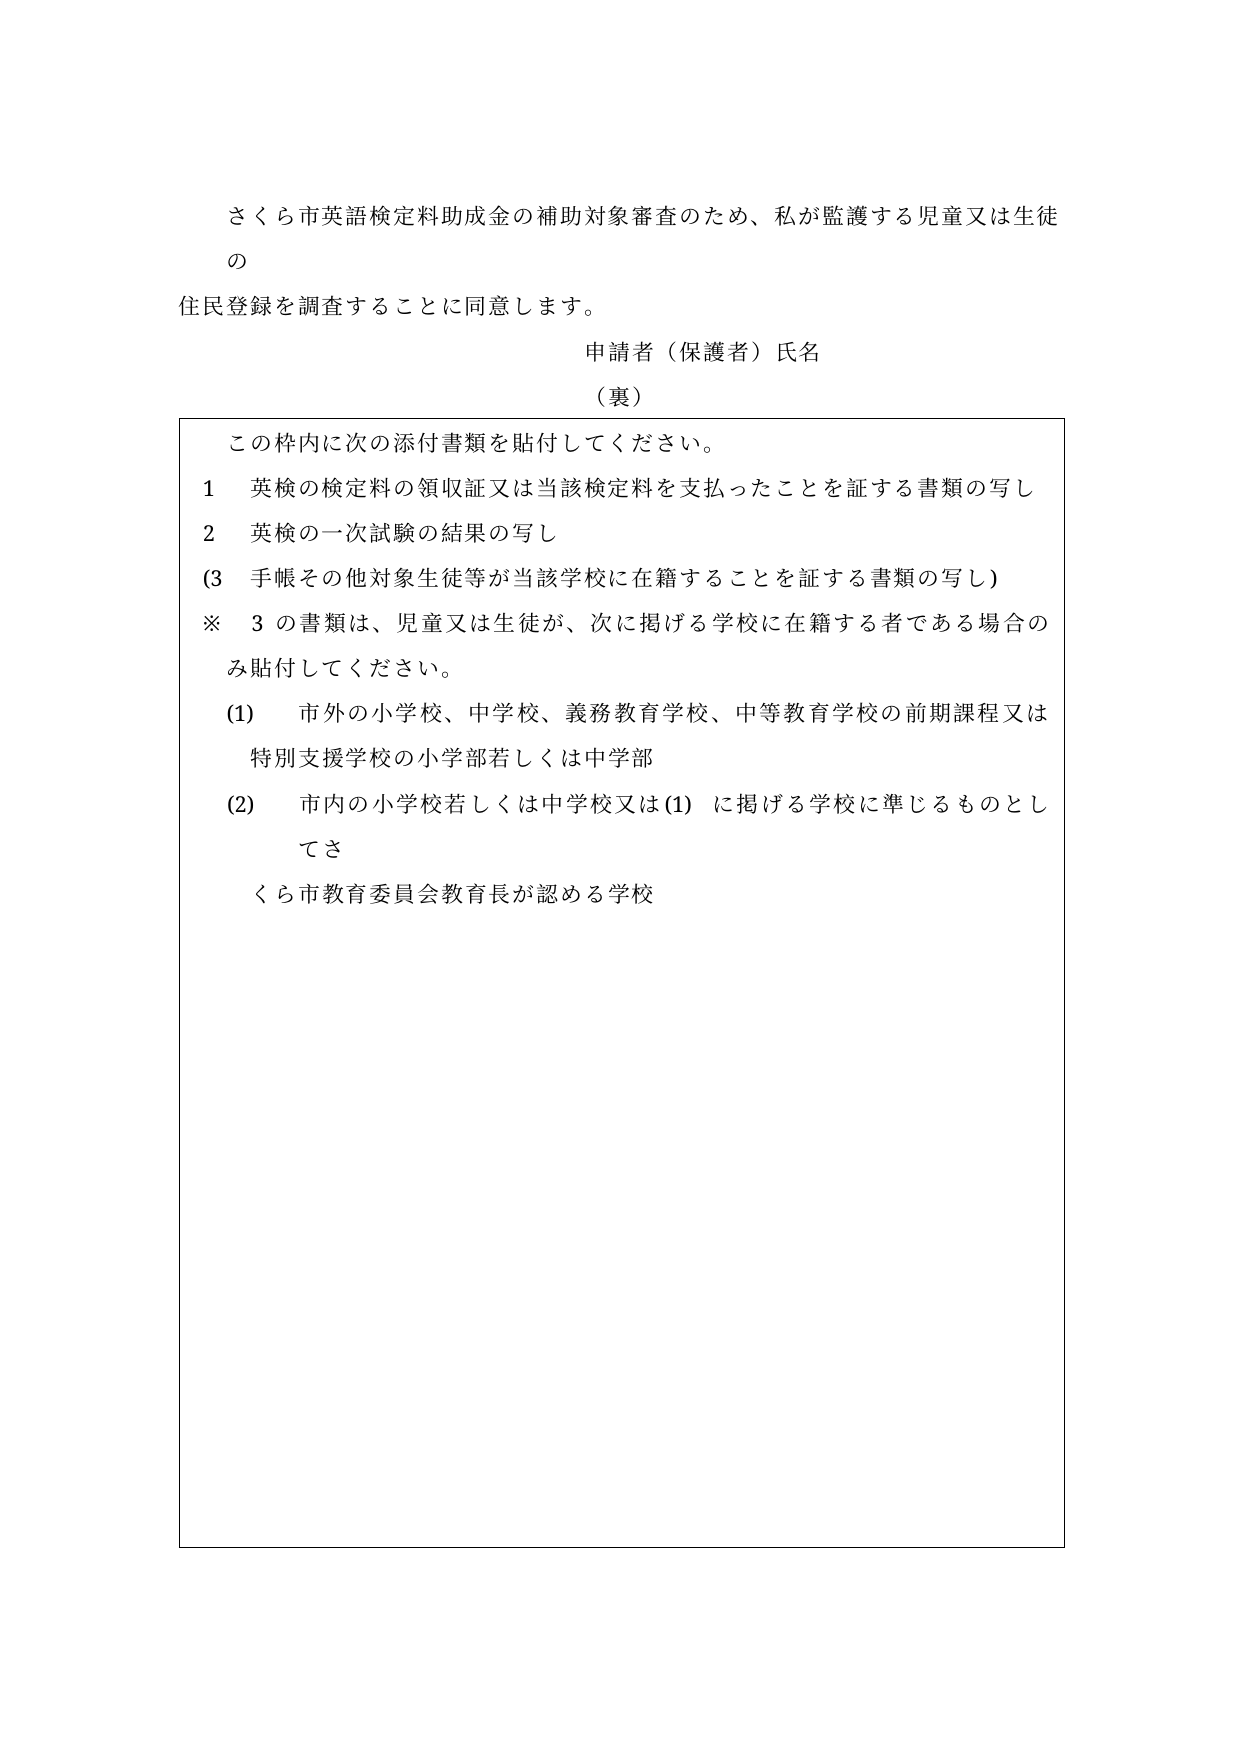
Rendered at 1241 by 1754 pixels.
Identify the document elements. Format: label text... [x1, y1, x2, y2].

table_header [180, 419, 1064, 1547]
text 住民登録を調査することに同意します。 [179, 283, 1061, 328]
text さくら市英語検定料助成金の補助対象審査のため、私が監護する児童又は生徒の [203, 193, 1061, 283]
text 申請者（保護者）氏名 [179, 328, 1061, 373]
text （裏） [179, 373, 1061, 418]
